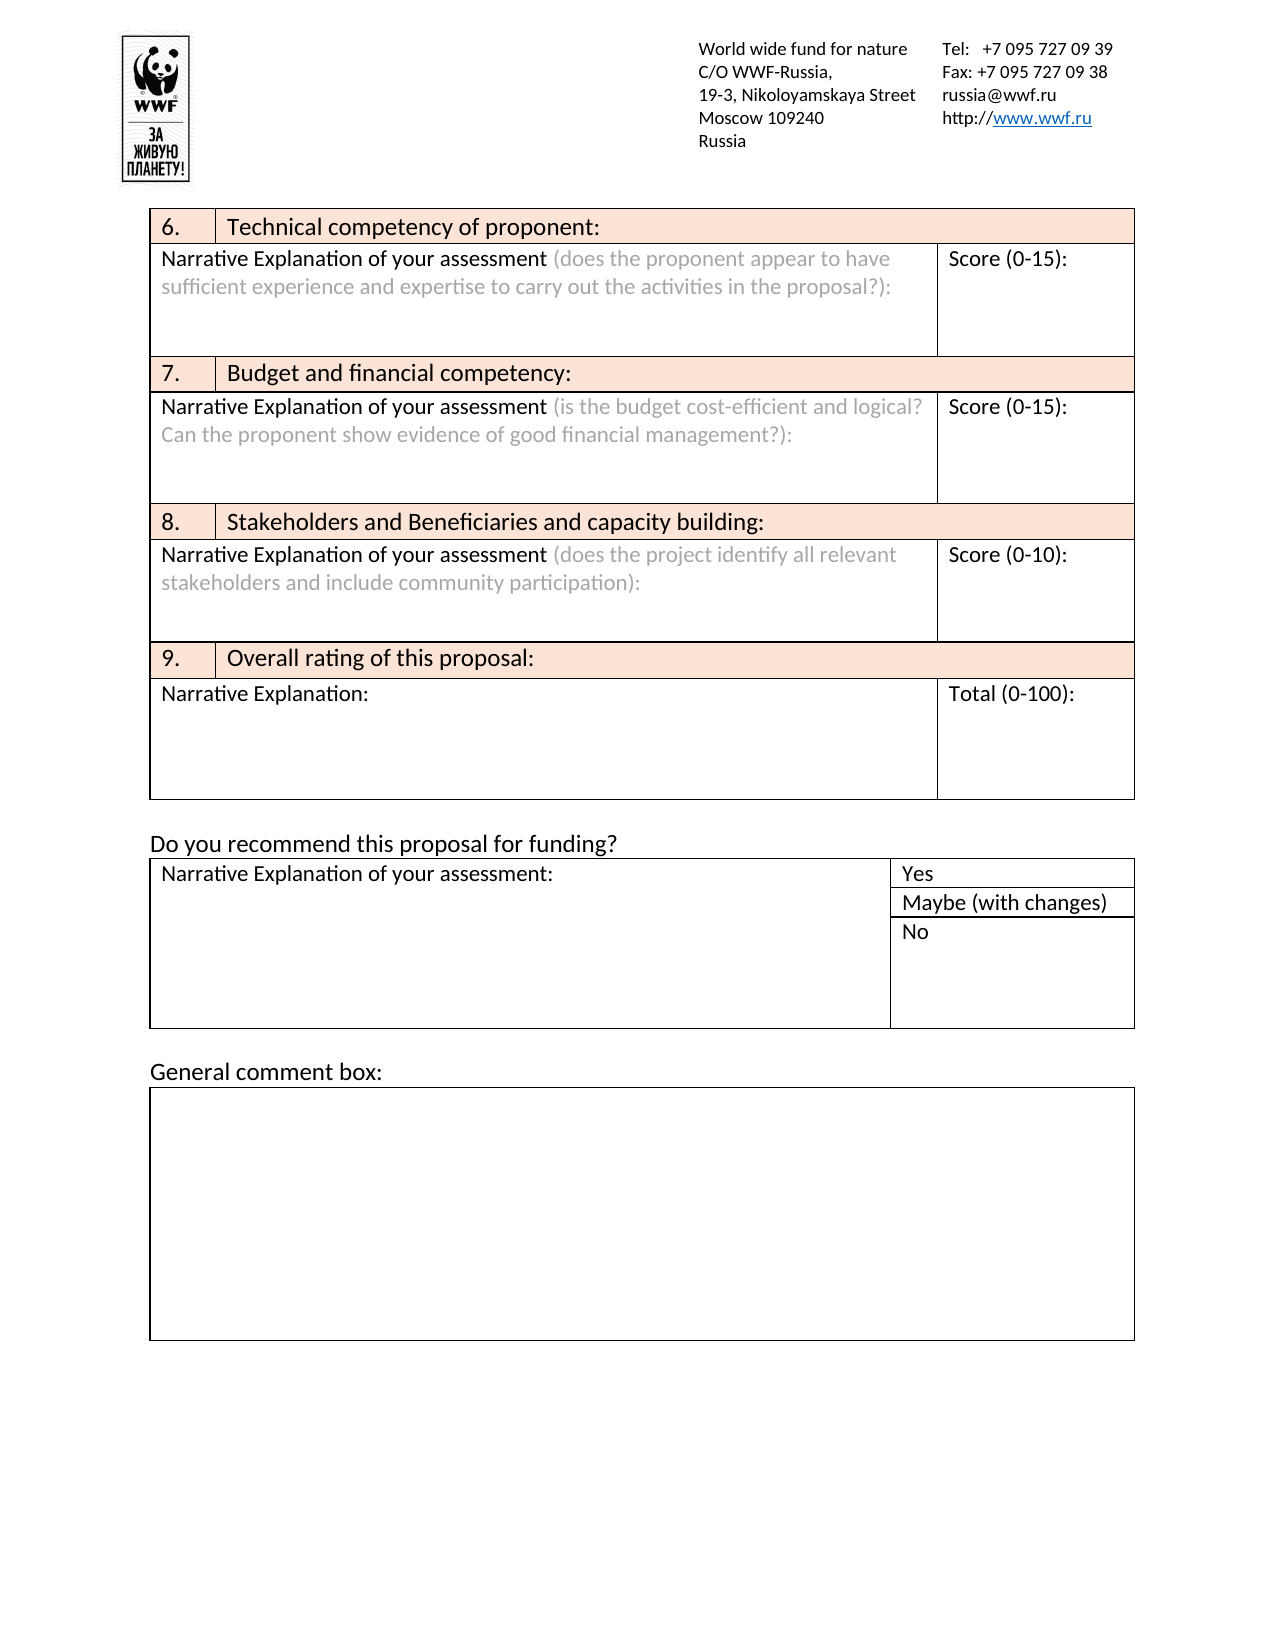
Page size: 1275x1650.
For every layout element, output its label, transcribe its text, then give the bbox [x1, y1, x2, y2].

table_cell Total (0-100): [938, 679, 1134, 799]
table_cell Score (0-15): [938, 393, 1134, 503]
table_cell Score (0-10): [938, 540, 1134, 641]
table_cell Maybe (with changes) [891, 888, 1134, 916]
table_cell Overall rating of this proposal: [216, 643, 1134, 678]
table_cell Stakeholders and Beneficiaries and capacity building: [216, 504, 1134, 539]
table_cell Narrative Explanation of your assessment (is the budget cost-efficient and logical? Can the proponent show evidence of good financial management?): [151, 393, 937, 503]
table_cell 7. [151, 357, 215, 391]
table_cell Narrative Explanation of your assessment (does the project identify all relevant stakeholders and include community participation): [151, 540, 937, 641]
table_cell 6. [151, 209, 215, 243]
table_cell Score (0-15): [938, 244, 1134, 356]
table_cell No [891, 918, 1134, 1027]
table_header Narrative Explanation of your assessment: [151, 859, 890, 1027]
table_cell Technical competency of proponent: [216, 209, 1134, 243]
table_cell Narrative Explanation: [151, 679, 937, 799]
text Do you recommend this proposal for funding? [150, 828, 1125, 858]
table_header [151, 1088, 1134, 1340]
table_header Yes [891, 859, 1134, 887]
text General comment box: [150, 1056, 1125, 1087]
table_cell 8. [151, 504, 215, 539]
table_cell 9. [151, 643, 215, 678]
table_cell Budget and financial competency: [216, 357, 1134, 391]
picture [115, 30, 195, 191]
table_cell Narrative Explanation of your assessment (does the proponent appear to have sufficient experience and expertise to carry out the activities in the proposal?): [151, 244, 937, 356]
